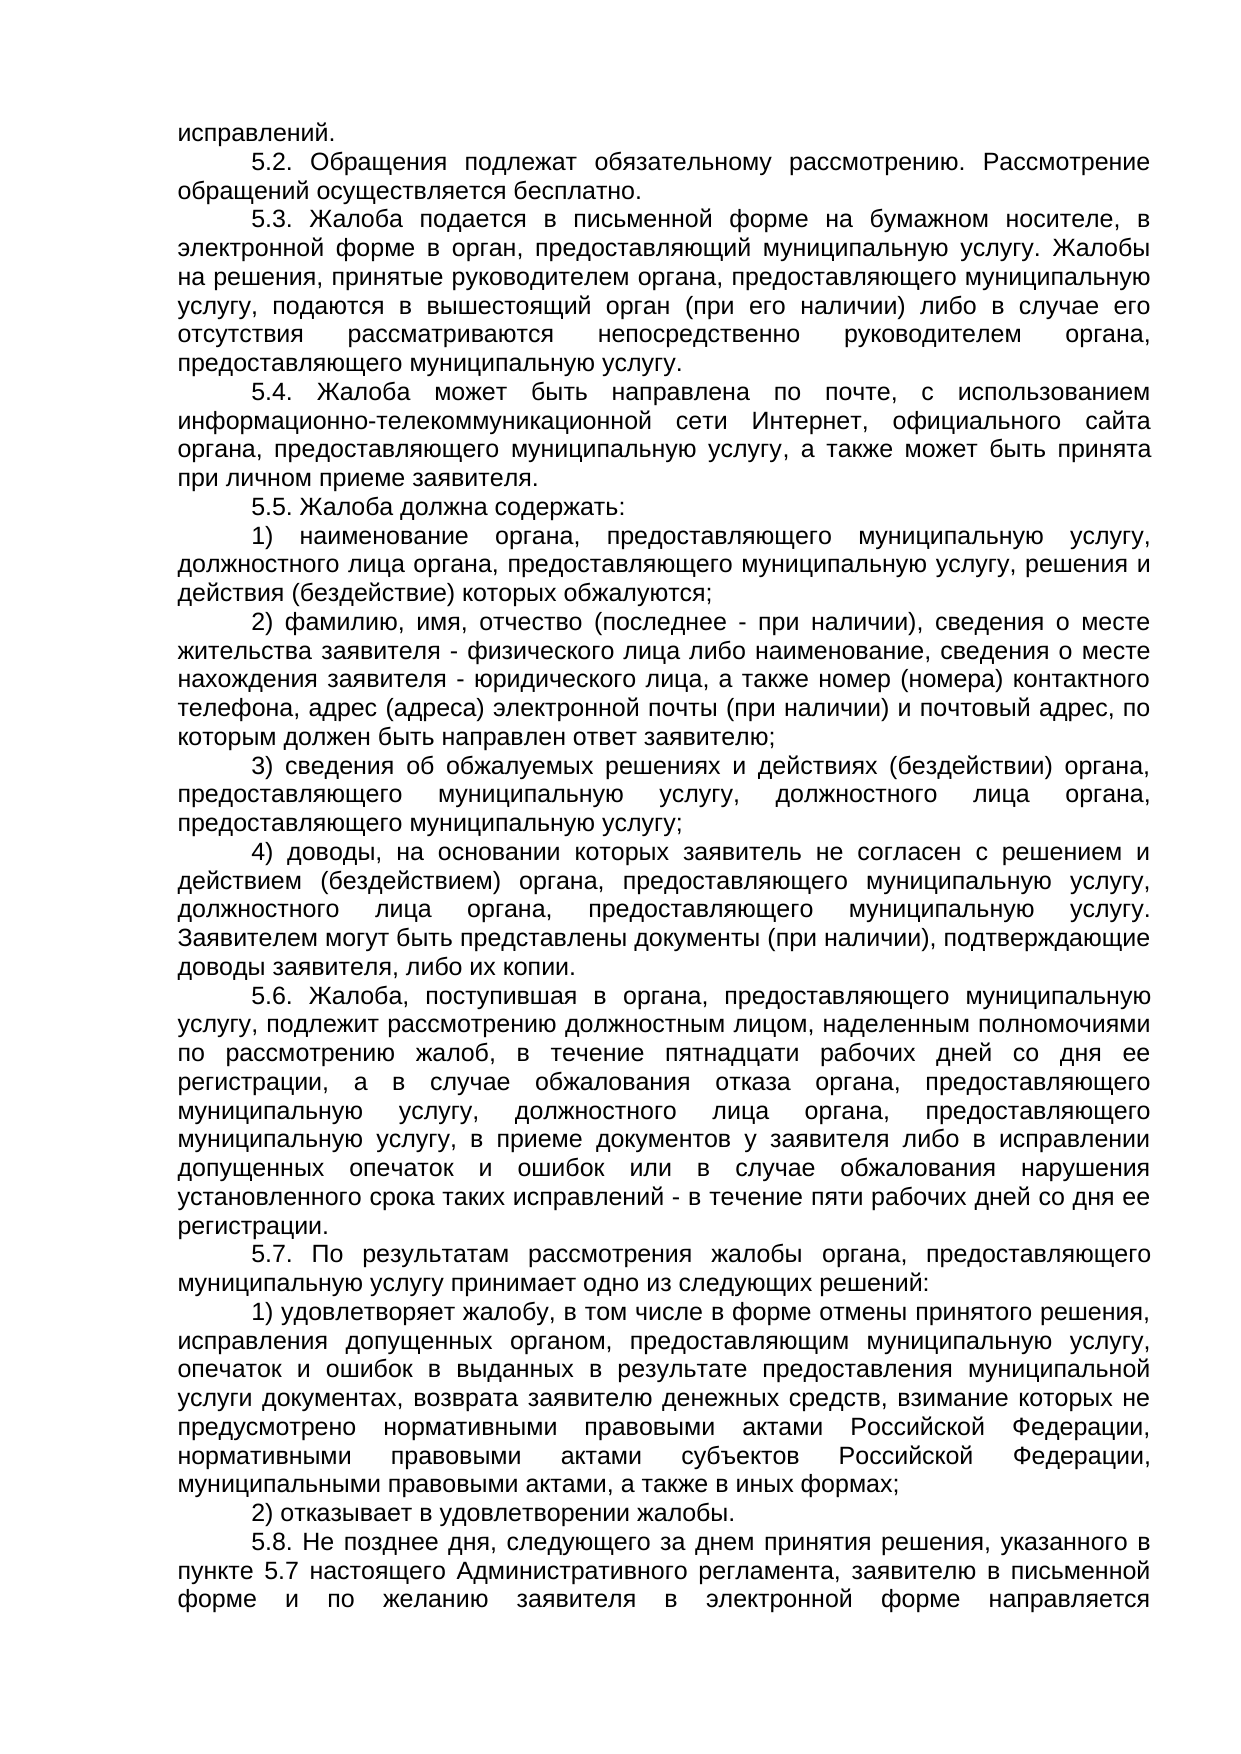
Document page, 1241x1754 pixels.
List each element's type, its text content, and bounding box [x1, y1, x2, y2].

text 5.2. Обращения подлежат обязательному рассмотрению. Рассмотрение обращений осуществляется бесплатно. [177, 147, 1152, 204]
text 2) фамилию, имя, отчество (последнее - при наличии), сведения о месте жительства заявителя - физического лица либо наименование, сведения о месте нахождения заявителя - юридического лица, а также номер (номера) контактного телефона, адрес (адреса) электронной почты (при наличии) и почтовый адрес, по которым должен быть направлен ответ заявителю; [177, 607, 1152, 751]
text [177, 118, 1152, 147]
text 5.7. По результатам рассмотрения жалобы органа, предоставляющего муниципальную услугу принимает одно из следующих решений: [177, 1239, 1152, 1297]
text 1) наименование органа, предоставляющего муниципальную услугу, должностного лица органа, предоставляющего муниципальную услугу, решения и действия (бездействие) которых обжалуются; [177, 521, 1152, 607]
text 2) отказывает в удовлетворении жалобы. [177, 1498, 1152, 1527]
text 1) удовлетворяет жалобу, в том числе в форме отмены принятого решения, исправления допущенных органом, предоставляющим муниципальную услугу, опечаток и ошибок в выданных в результате предоставления муниципальной услуги документах, возврата заявителю денежных средств, взимание которых не предусмотрено нормативными правовыми актами Российской Федерации, нормативными правовыми актами субъектов Российской Федерации, муниципальными правовыми актами, а также в иных формах; [177, 1297, 1152, 1498]
text 5.5. Жалоба должна содержать: [177, 492, 1152, 521]
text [177, 1527, 1152, 1613]
text 5.6. Жалоба, поступившая в органа, предоставляющего муниципальную услугу, подлежит рассмотрению должностным лицом, наделенным полномочиями по рассмотрению жалоб, в течение пятнадцати рабочих дней со дня ее регистрации, а в случае обжалования отказа органа, предоставляющего муниципальную услугу, должностного лица органа, предоставляющего муниципальную услугу, в приеме документов у заявителя либо в исправлении допущенных опечаток и ошибок или в случае обжалования нарушения установленного срока таких исправлений - в течение пяти рабочих дней со дня ее регистрации. [177, 981, 1152, 1239]
text 5.3. Жалоба подается в письменной форме на бумажном носителе, в электронной форме в орган, предоставляющий муниципальную услугу. Жалобы на решения, принятые руководителем органа, предоставляющего муниципальную услугу, подаются в вышестоящий орган (при его наличии) либо в случае его отсутствия рассматриваются непосредственно руководителем органа, предоставляющего муниципальную услугу. [177, 204, 1152, 377]
text 5.4. Жалоба может быть направлена по почте, с использованием информационно-телекоммуникационной сети Интернет, официального сайта органа, предоставляющего муниципальную услугу, а также может быть принята при личном приеме заявителя. [177, 377, 1152, 492]
text 3) сведения об обжалуемых решениях и действиях (бездействии) органа, предоставляющего муниципальную услугу, должностного лица органа, предоставляющего муниципальную услугу; [177, 751, 1152, 837]
text 4) доводы, на основании которых заявитель не согласен с решением и действием (бездействием) органа, предоставляющего муниципальную услугу, должностного лица органа, предоставляющего муниципальную услугу. Заявителем могут быть представлены документы (при наличии), подтверждающие доводы заявителя, либо их копии. [177, 837, 1152, 981]
